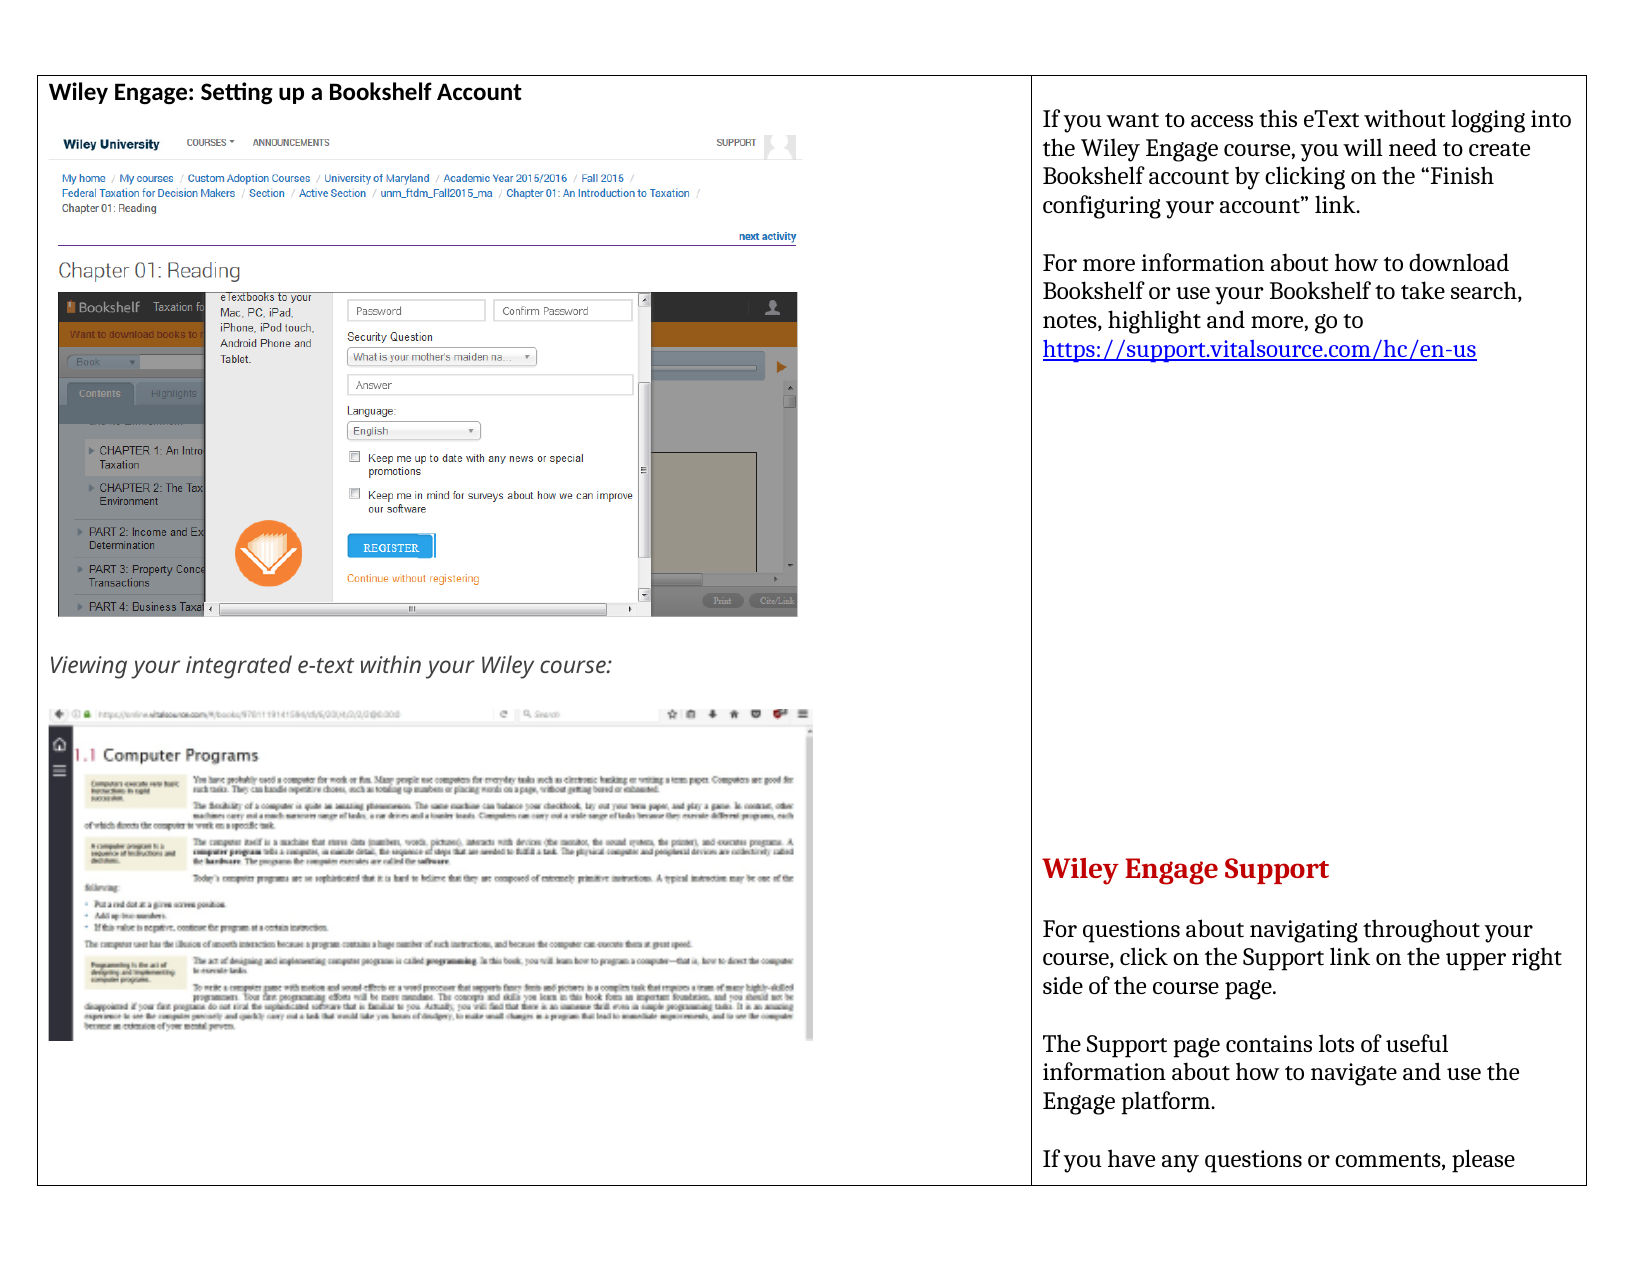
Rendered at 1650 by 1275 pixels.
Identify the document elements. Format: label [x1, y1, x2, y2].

table_cell [1032, 76, 1586, 1184]
picture [48, 709, 813, 1041]
picture [48, 135, 803, 621]
table_cell [38, 76, 1031, 1184]
